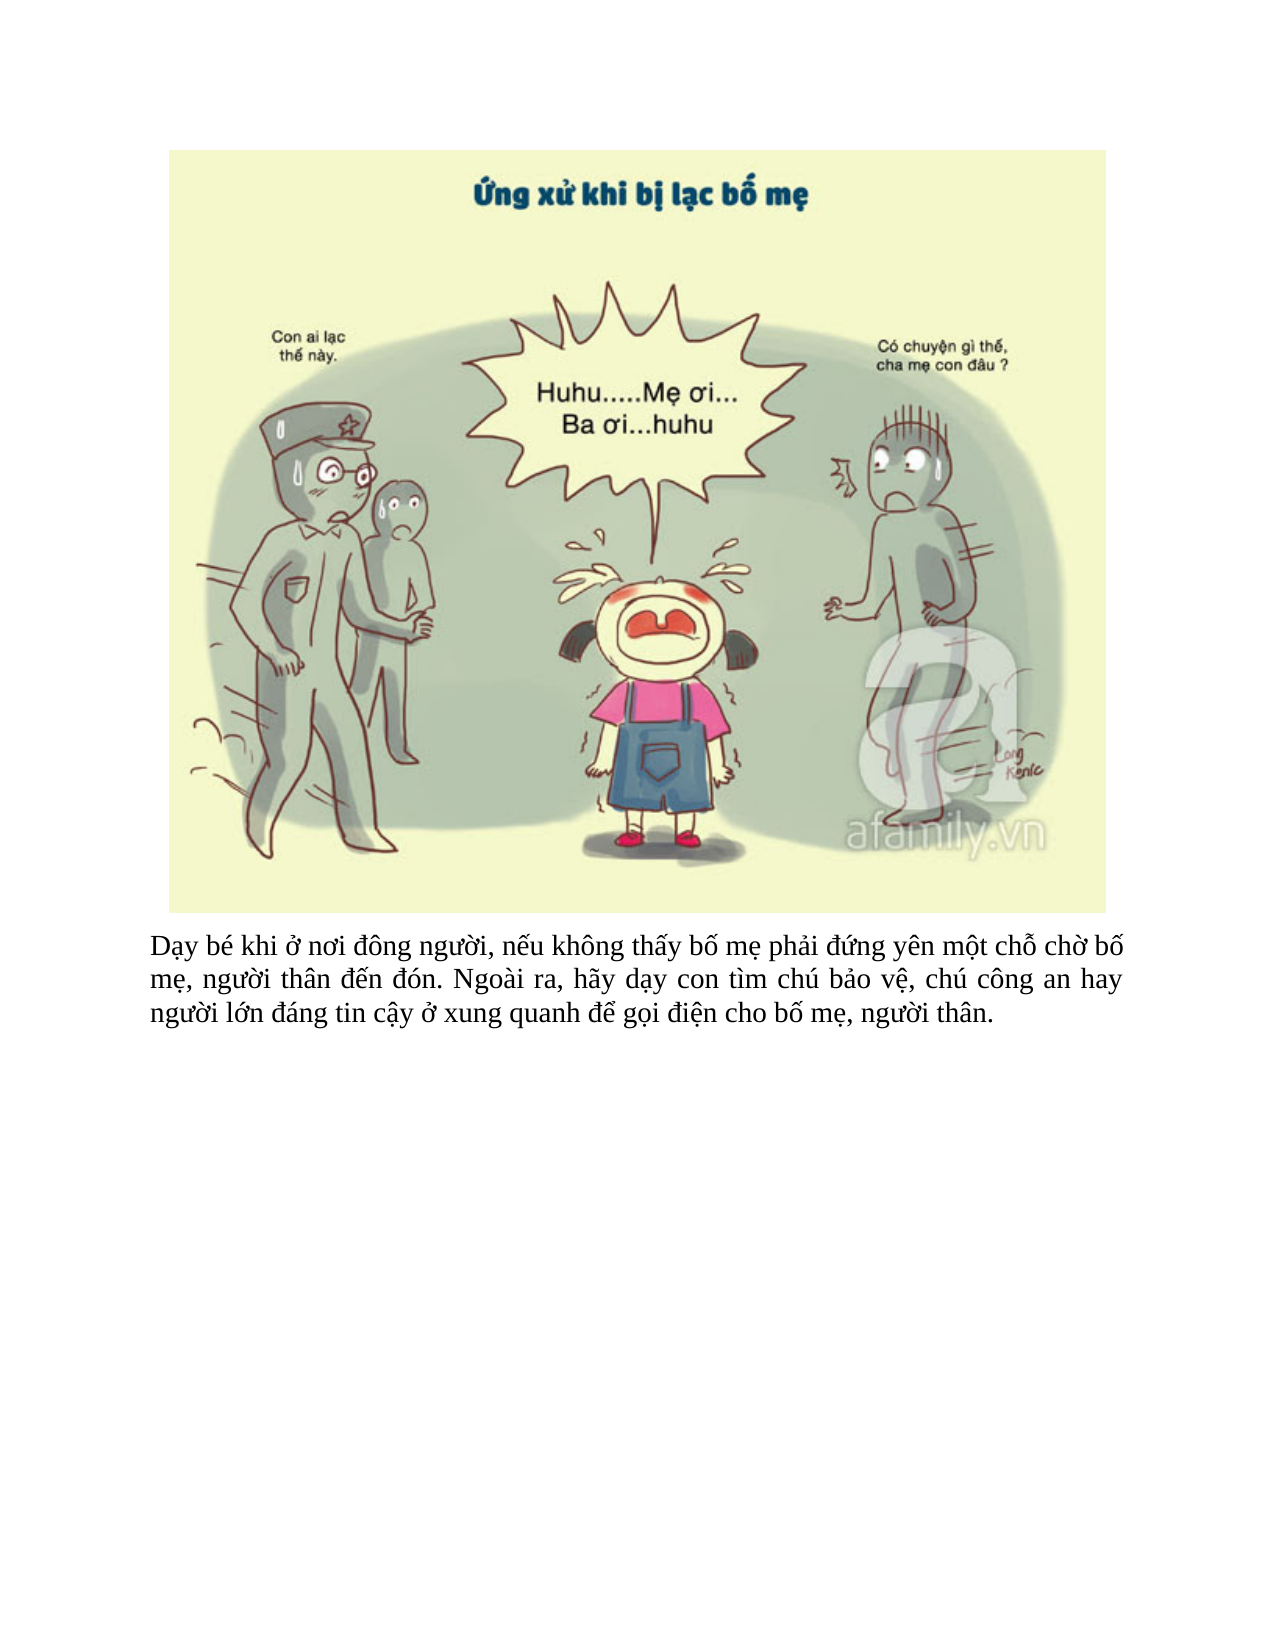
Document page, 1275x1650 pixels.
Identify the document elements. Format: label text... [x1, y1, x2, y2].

text Dạy bé khi ở nơi đông người, nếu không thấy bố mẹ phải đứng yên một chỗ chờ bố mẹ, người thân đến đón. Ngoài ra, hãy dạy con tìm chú bảo vệ, chú công an hay người lớn đáng tin cậy ở xung quanh để gọi điện cho bố mẹ, người thân. [150, 928, 1125, 1028]
picture [169, 150, 1106, 913]
